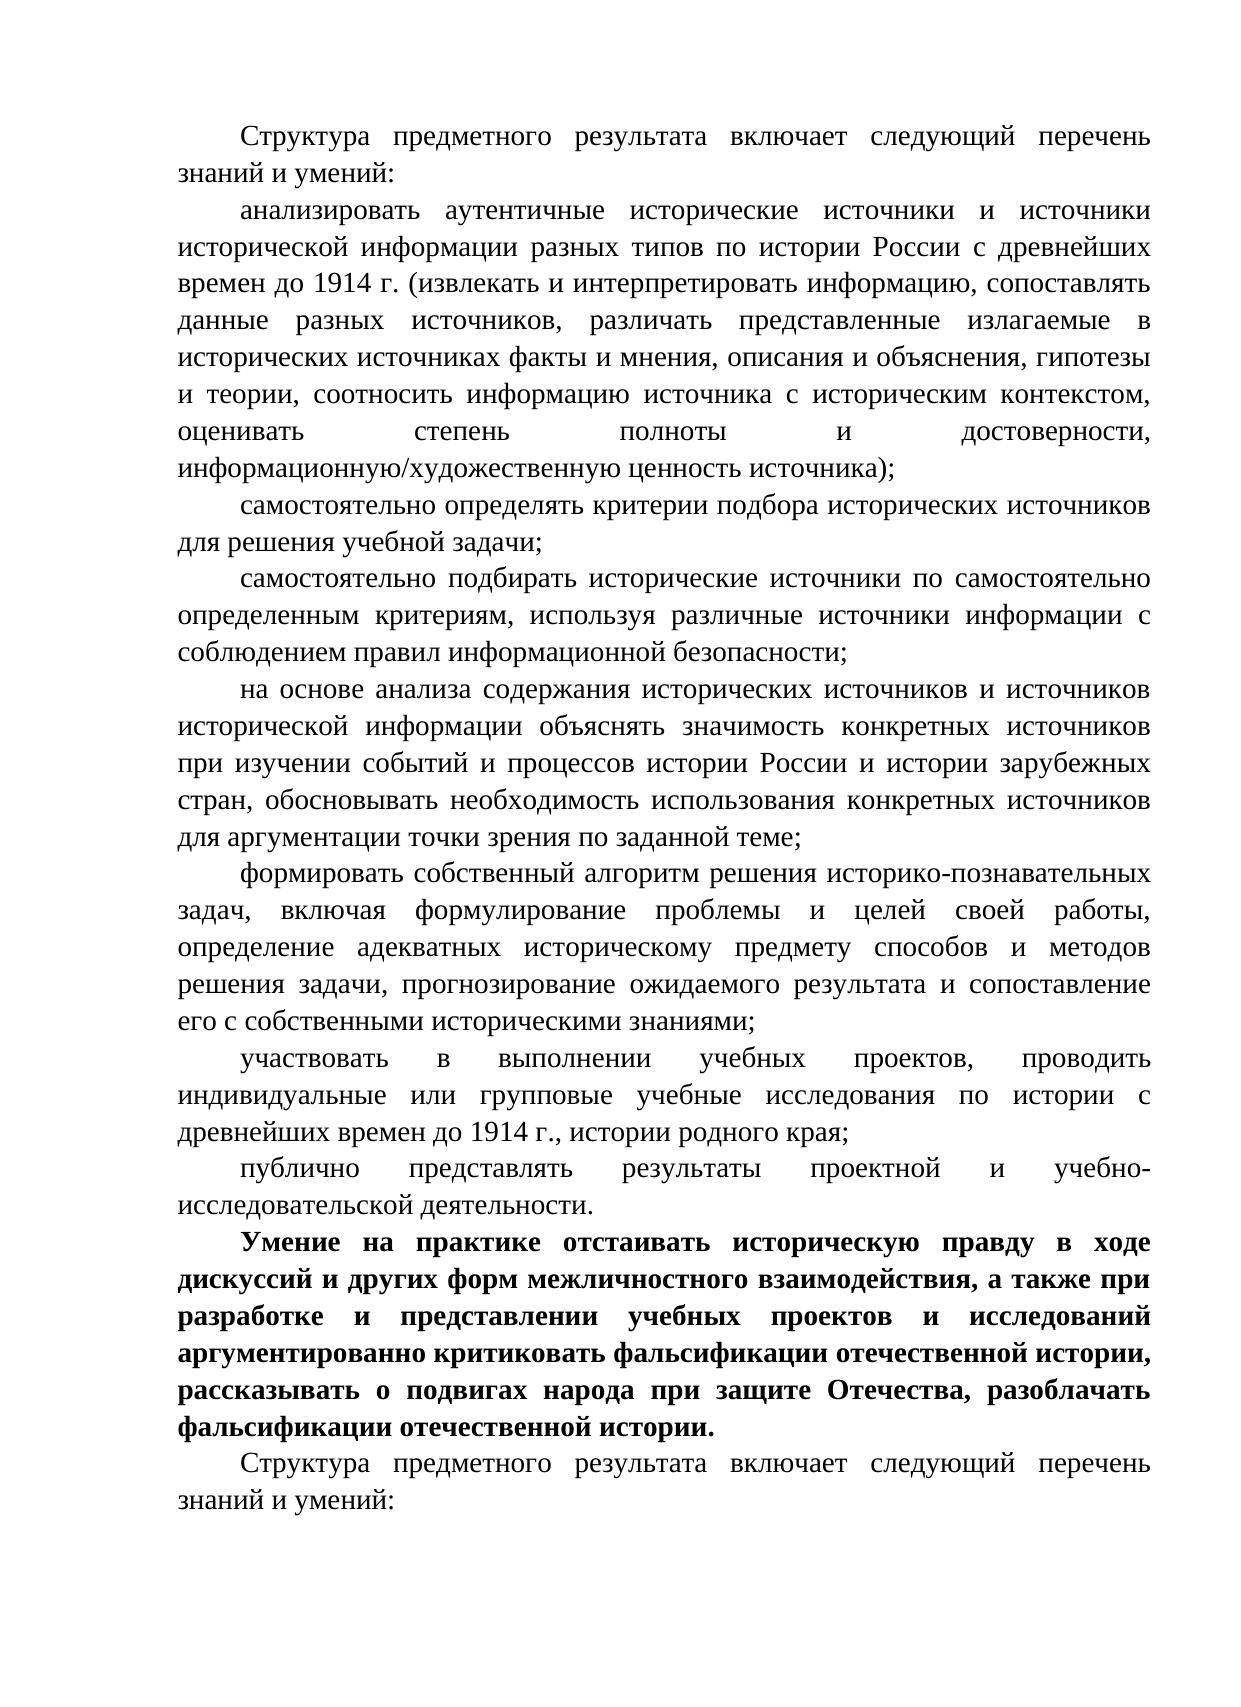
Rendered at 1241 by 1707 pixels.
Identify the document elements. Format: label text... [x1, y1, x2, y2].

text Структура предметного результата включает следующий перечень знаний и умений: [177, 118, 1152, 188]
text Структура предметного результата включает следующий перечень знаний и умений: [177, 1446, 1152, 1516]
text публично представлять результаты проектной и учебно-исследовательской деятельности. [177, 1151, 1152, 1221]
text самостоятельно определять критерии подбора исторических источников для решения учебной задачи; [177, 487, 1152, 557]
text самостоятельно подбирать исторические источники по самостоятельно определенным критериям, используя различные источники информации с соблюдением правил информационной безопасности; [177, 561, 1152, 668]
text формировать собственный алгоритм решения историко-познавательных задач, включая формулирование проблемы и целей своей работы, определение адекватных историческому предмету способов и методов решения задачи, прогнозирование ожидаемого результата и сопоставление его с собственными историческими знаниями; [177, 856, 1152, 1037]
text участвовать в выполнении учебных проектов, проводить индивидуальные или групповые учебные исследования по истории с древнейших времен до 1914 г., истории родного края; [177, 1040, 1152, 1147]
text Умение на практике отстаивать историческую правду в ходе дискуссий и других форм межличностного взаимодействия, а также при разработке и представлении учебных проектов и исследований аргументированно критиковать фальсификации отечественной истории, рассказывать о подвигах народа при защите Отечества, разоблачать фальсификации отечественной истории. [177, 1224, 1152, 1442]
text на основе анализа содержания исторических источников и источников исторической информации объяснять значимость конкретных источников при изучении событий и процессов истории России и истории зарубежных стран, обосновывать необходимость использования конкретных источников для аргументации точки зрения по заданной теме; [177, 671, 1152, 852]
text анализировать аутентичные исторические источники и источники исторической информации разных типов по истории России с древнейших времен до 1914 г. (извлекать и интерпретировать информацию, сопоставлять данные разных источников, различать представленные излагаемые в исторических источниках факты и мнения, описания и объяснения, гипотезы и теории, соотносить информацию источника с историческим контекстом, оценивать степень полноты и достоверности, информационную/художественную ценность источника); [177, 192, 1152, 483]
